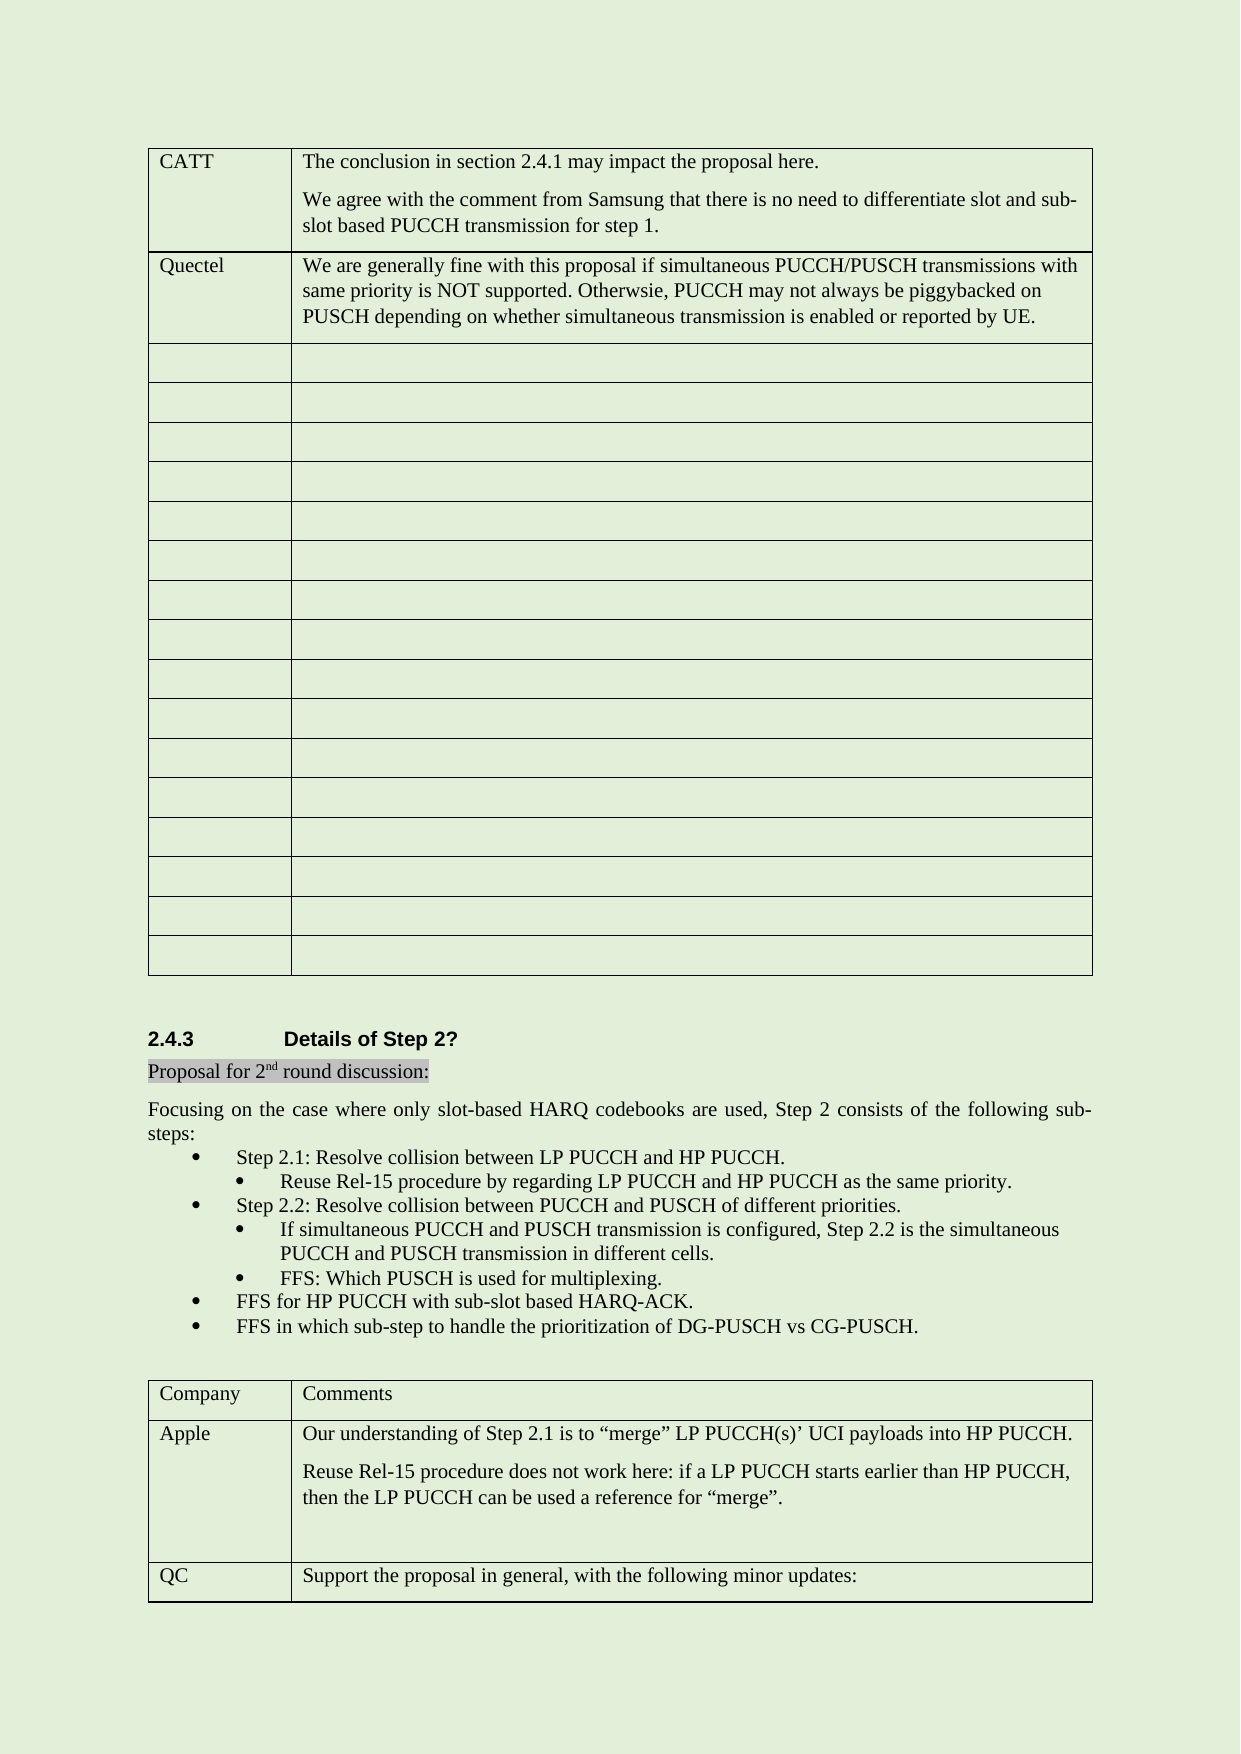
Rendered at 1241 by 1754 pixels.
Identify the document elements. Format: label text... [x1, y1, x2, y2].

list FFS in which sub-step to handle the prioritization of DG-PUSCH vs CG-PUSCH. [192, 1313, 1093, 1338]
table_cell [149, 383, 291, 422]
table_cell [292, 541, 1092, 580]
table_cell QC [149, 1563, 291, 1601]
table_cell [292, 620, 1092, 659]
table_cell [292, 739, 1092, 777]
table_cell [149, 897, 291, 935]
list Step 2.2: Resolve collision between PUCCH and PUSCH of different priorities. [192, 1193, 1093, 1217]
list Step 2.1: Resolve collision between LP PUCCH and HP PUCCH. [192, 1145, 1093, 1169]
table_cell [149, 581, 291, 619]
table_cell [149, 462, 291, 501]
list If simultaneous PUCCH and PUSCH transmission is configured, Step 2.2 is the simultaneous PUCCH and PUSCH transmission in different cells. [236, 1217, 1093, 1265]
table_cell [149, 344, 291, 382]
table_cell The conclusion in section 2.4.1 may impact the proposal here. We agree with the comment from Samsung that there is no need to differentiate slot and sub-slot based PUCCH transmission for step 1. [292, 149, 1092, 251]
table_cell [149, 857, 291, 896]
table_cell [292, 1563, 1092, 1601]
table_cell [292, 344, 1092, 382]
table_cell [292, 857, 1092, 896]
text Focusing on the case where only slot-based HARQ codebooks are used, Step 2 consists of the following sub-steps: [148, 1097, 1093, 1145]
table_cell [292, 818, 1092, 856]
table_cell [292, 778, 1092, 817]
table_cell Quectel [149, 253, 291, 343]
table_cell [149, 620, 291, 659]
table_header Comments [292, 1381, 1092, 1420]
table_cell [149, 778, 291, 817]
table_cell [149, 936, 291, 974]
table_cell [149, 739, 291, 777]
table_header Company [149, 1381, 291, 1420]
table_cell Apple [149, 1421, 291, 1562]
table_cell [292, 383, 1092, 422]
list Reuse Rel-15 procedure by regarding LP PUCCH and HP PUCCH as the same priority. [236, 1169, 1093, 1193]
table_cell [292, 897, 1092, 935]
table_cell [292, 699, 1092, 738]
table_cell [292, 423, 1092, 461]
table_cell [292, 462, 1092, 501]
table_cell [149, 699, 291, 738]
list FFS: Which PUSCH is used for multiplexing. [236, 1265, 1093, 1289]
table_cell [149, 423, 291, 461]
table_cell We are generally fine with this proposal if simultaneous PUCCH/PUSCH transmissions with same priority is NOT supported. Otherwsie, PUCCH may not always be piggybacked on PUSCH depending on whether simultaneous transmission is enabled or reported by UE. [292, 253, 1092, 343]
table_cell [292, 936, 1092, 974]
table_cell [292, 581, 1092, 619]
text Proposal for 2nd round discussion: [148, 1058, 1093, 1083]
table_cell [292, 502, 1092, 540]
table_cell [292, 660, 1092, 698]
list FFS for HP PUCCH with sub-slot based HARQ-ACK. [192, 1289, 1093, 1313]
table_cell [149, 541, 291, 580]
table_cell [149, 660, 291, 698]
table_cell [149, 818, 291, 856]
table_cell CATT [149, 149, 291, 251]
subtitle Details of Step 2? [148, 1026, 1093, 1050]
table_cell [149, 502, 291, 540]
table_cell Our understanding of Step 2.1 is to “merge” LP PUCCH(s)’ UCI payloads into HP PUCCH. Reuse Rel-15 procedure does not work here: if a LP PUCCH starts earlier than HP PUCCH, then the LP PUCCH can be used a reference for “merge”. [292, 1421, 1092, 1562]
